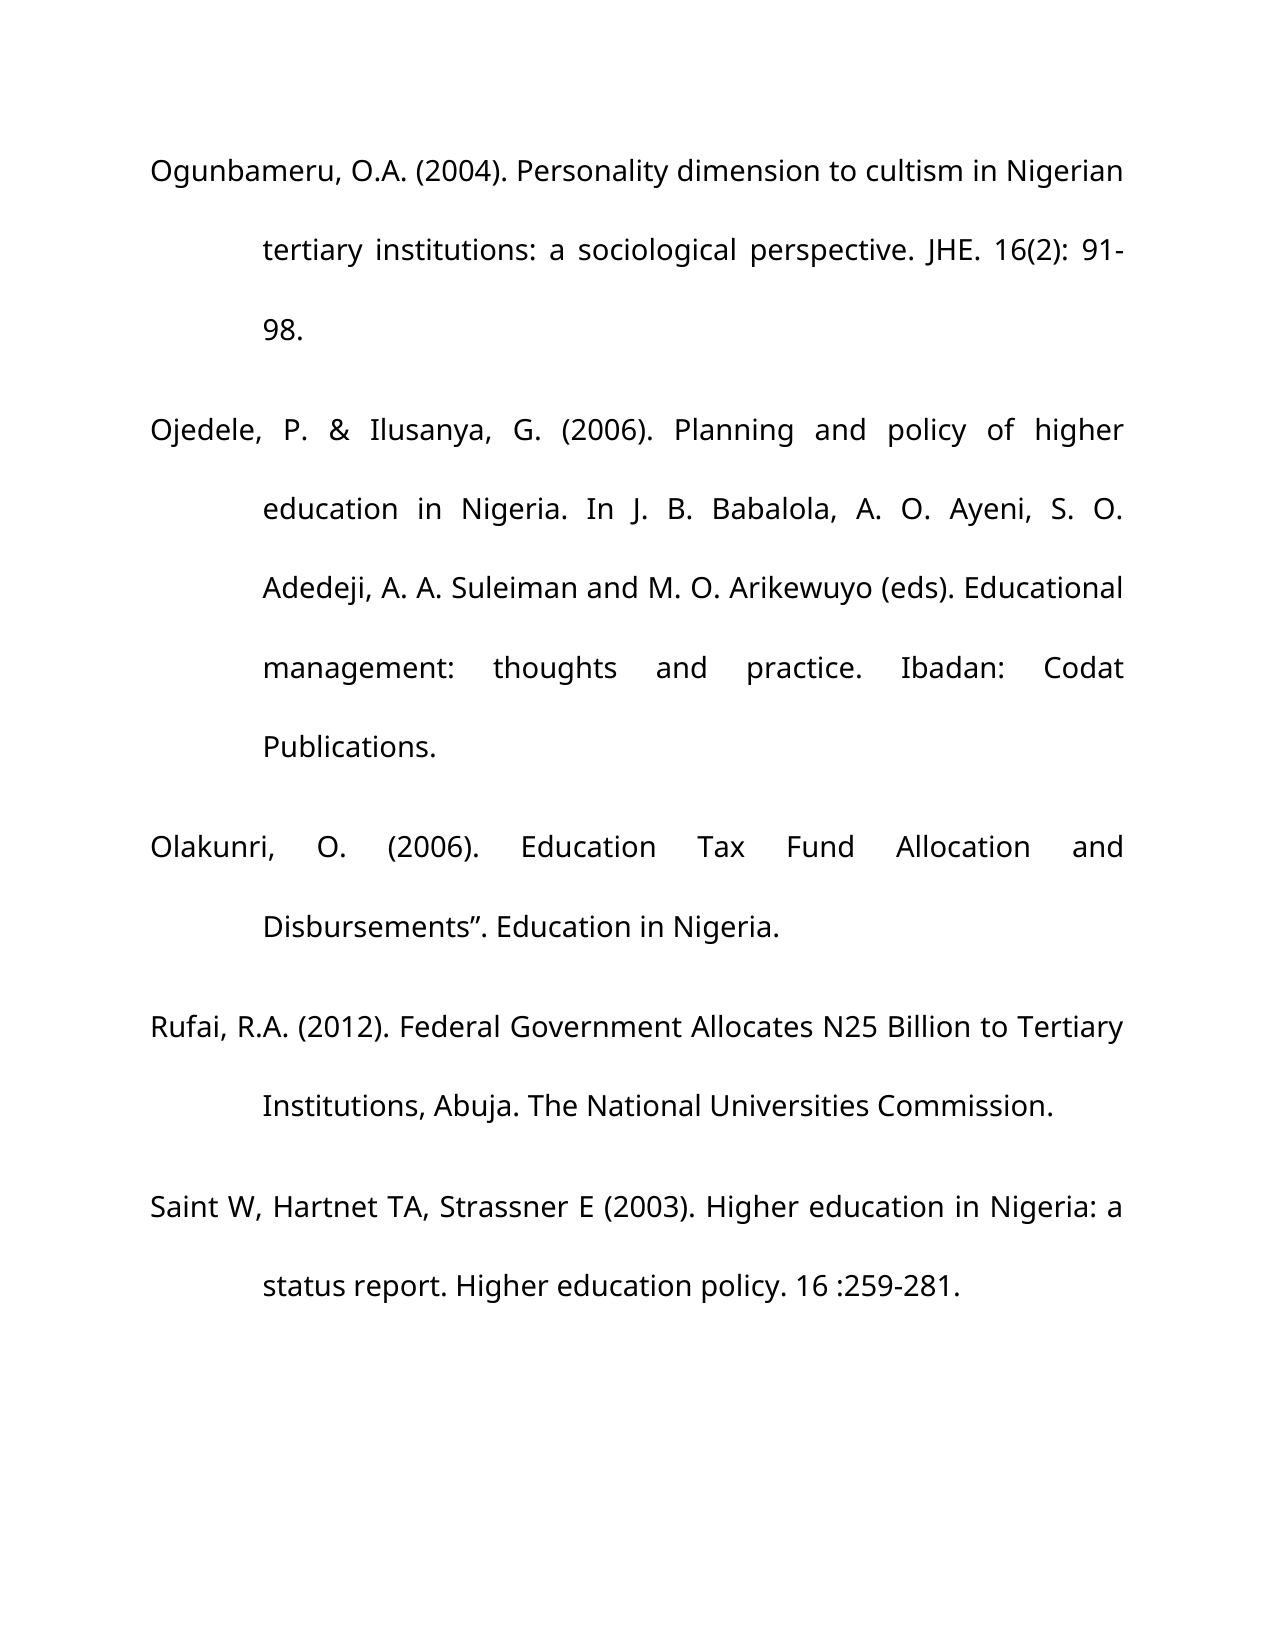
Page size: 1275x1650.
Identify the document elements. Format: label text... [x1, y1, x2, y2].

text Rufai, R.A. (2012). Federal Government Allocates N25 Billion to Tertiary Institutions, Abuja. The National Universities Commission. [150, 1006, 1125, 1125]
text Olakunri, O. (2006). Education Tax Fund Allocation and Disbursements”. Education in Nigeria. [150, 827, 1125, 946]
text Ojedele, P. & Ilusanya, G. (2006). Planning and policy of higher education in Nigeria. In J. B. Babalola, A. O. Ayeni, S. O. Adedeji, A. A. Suleiman and M. O. Arikewuyo (eds). Educational management: thoughts and practice. Ibadan: Codat Publications. [150, 409, 1125, 766]
text Ogunbameru, O.A. (2004). Personality dimension to cultism in Nigerian tertiary institutions: a sociological perspective. JHE. 16(2): 91-98. [150, 150, 1125, 348]
text Saint W, Hartnet TA, Strassner E (2003). Higher education in Nigeria: a status report. Higher education policy. 16 :259-281. [150, 1186, 1125, 1305]
